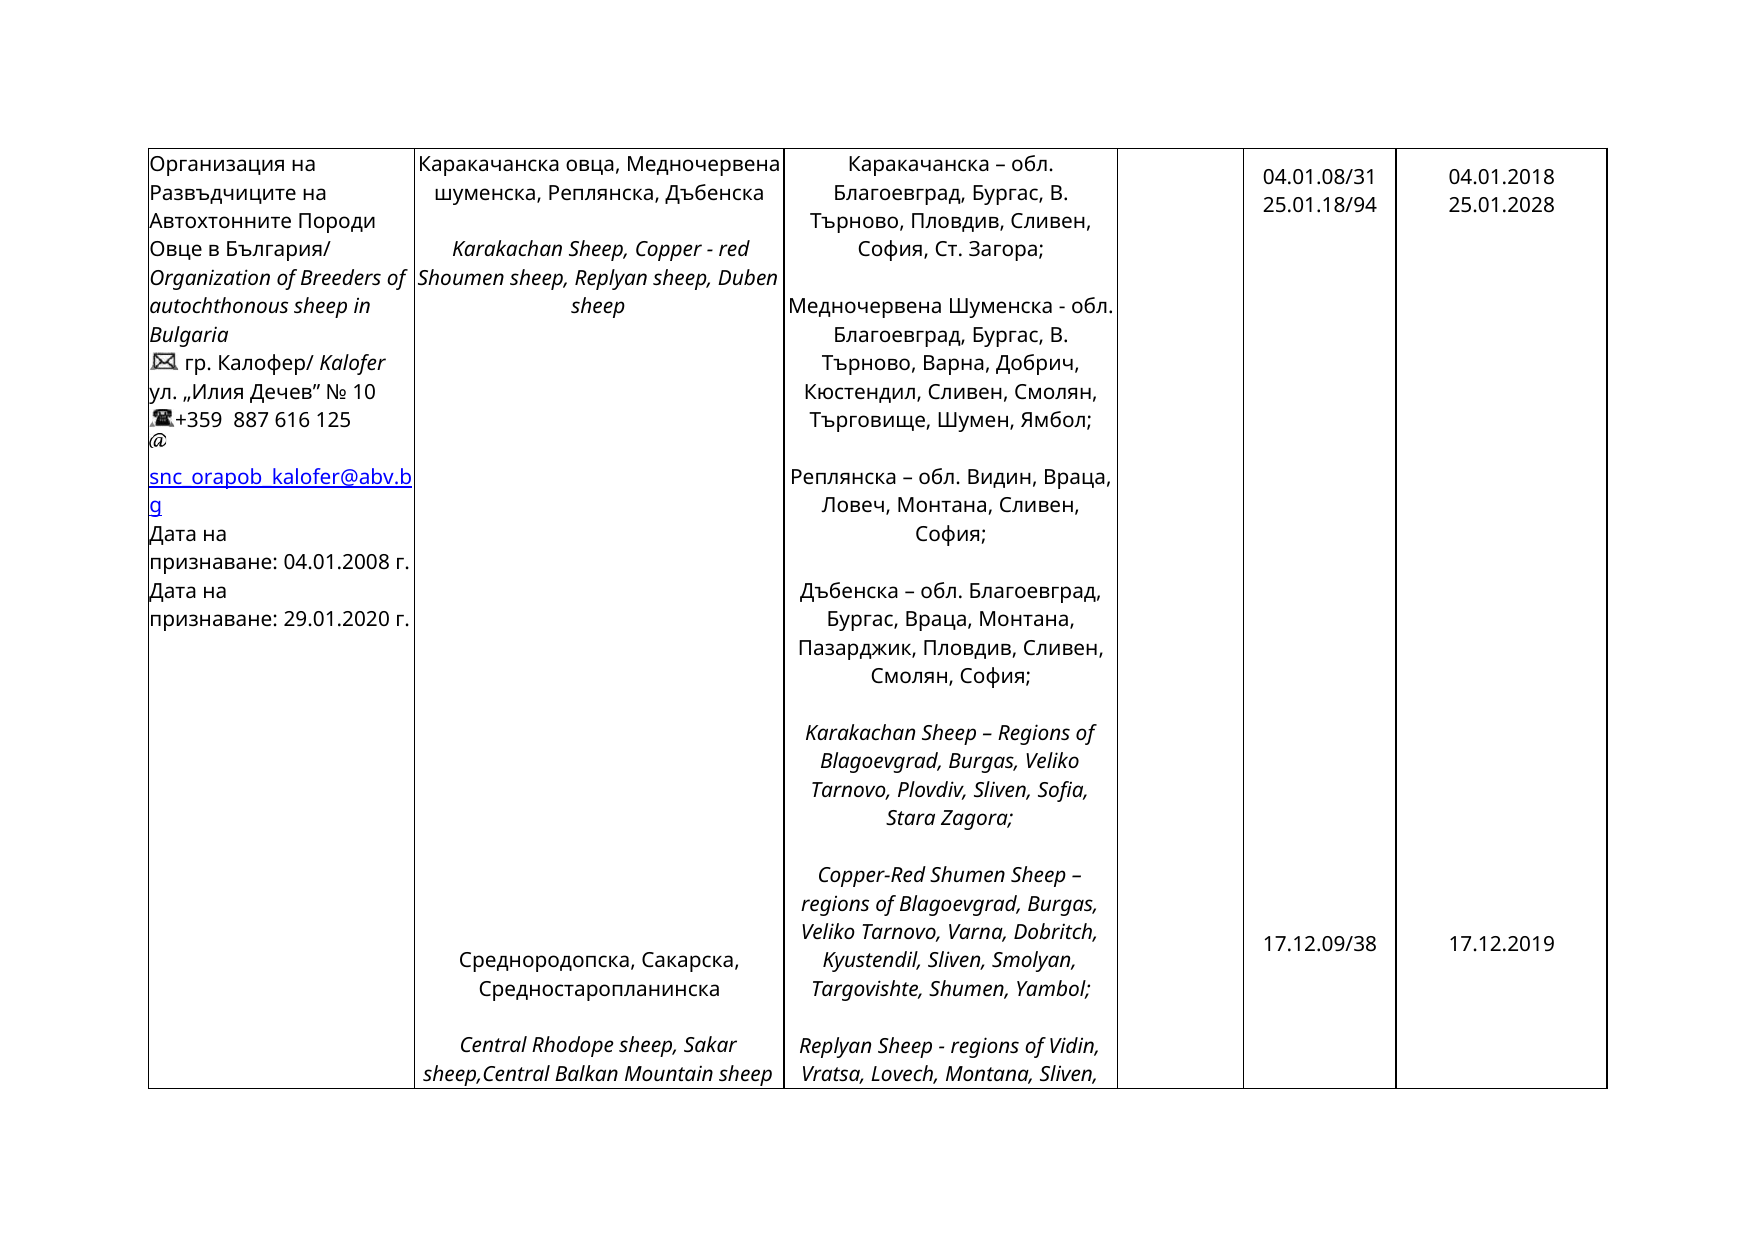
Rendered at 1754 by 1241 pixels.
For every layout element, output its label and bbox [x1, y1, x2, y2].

picture [149, 409, 175, 428]
table_cell [1118, 149, 1243, 1088]
picture [149, 433, 167, 448]
table_cell [785, 149, 1117, 1088]
table_cell [149, 149, 414, 1088]
table_cell [1244, 149, 1395, 1088]
table_cell [415, 149, 783, 1088]
table_cell [1397, 149, 1606, 1088]
picture [149, 352, 179, 371]
